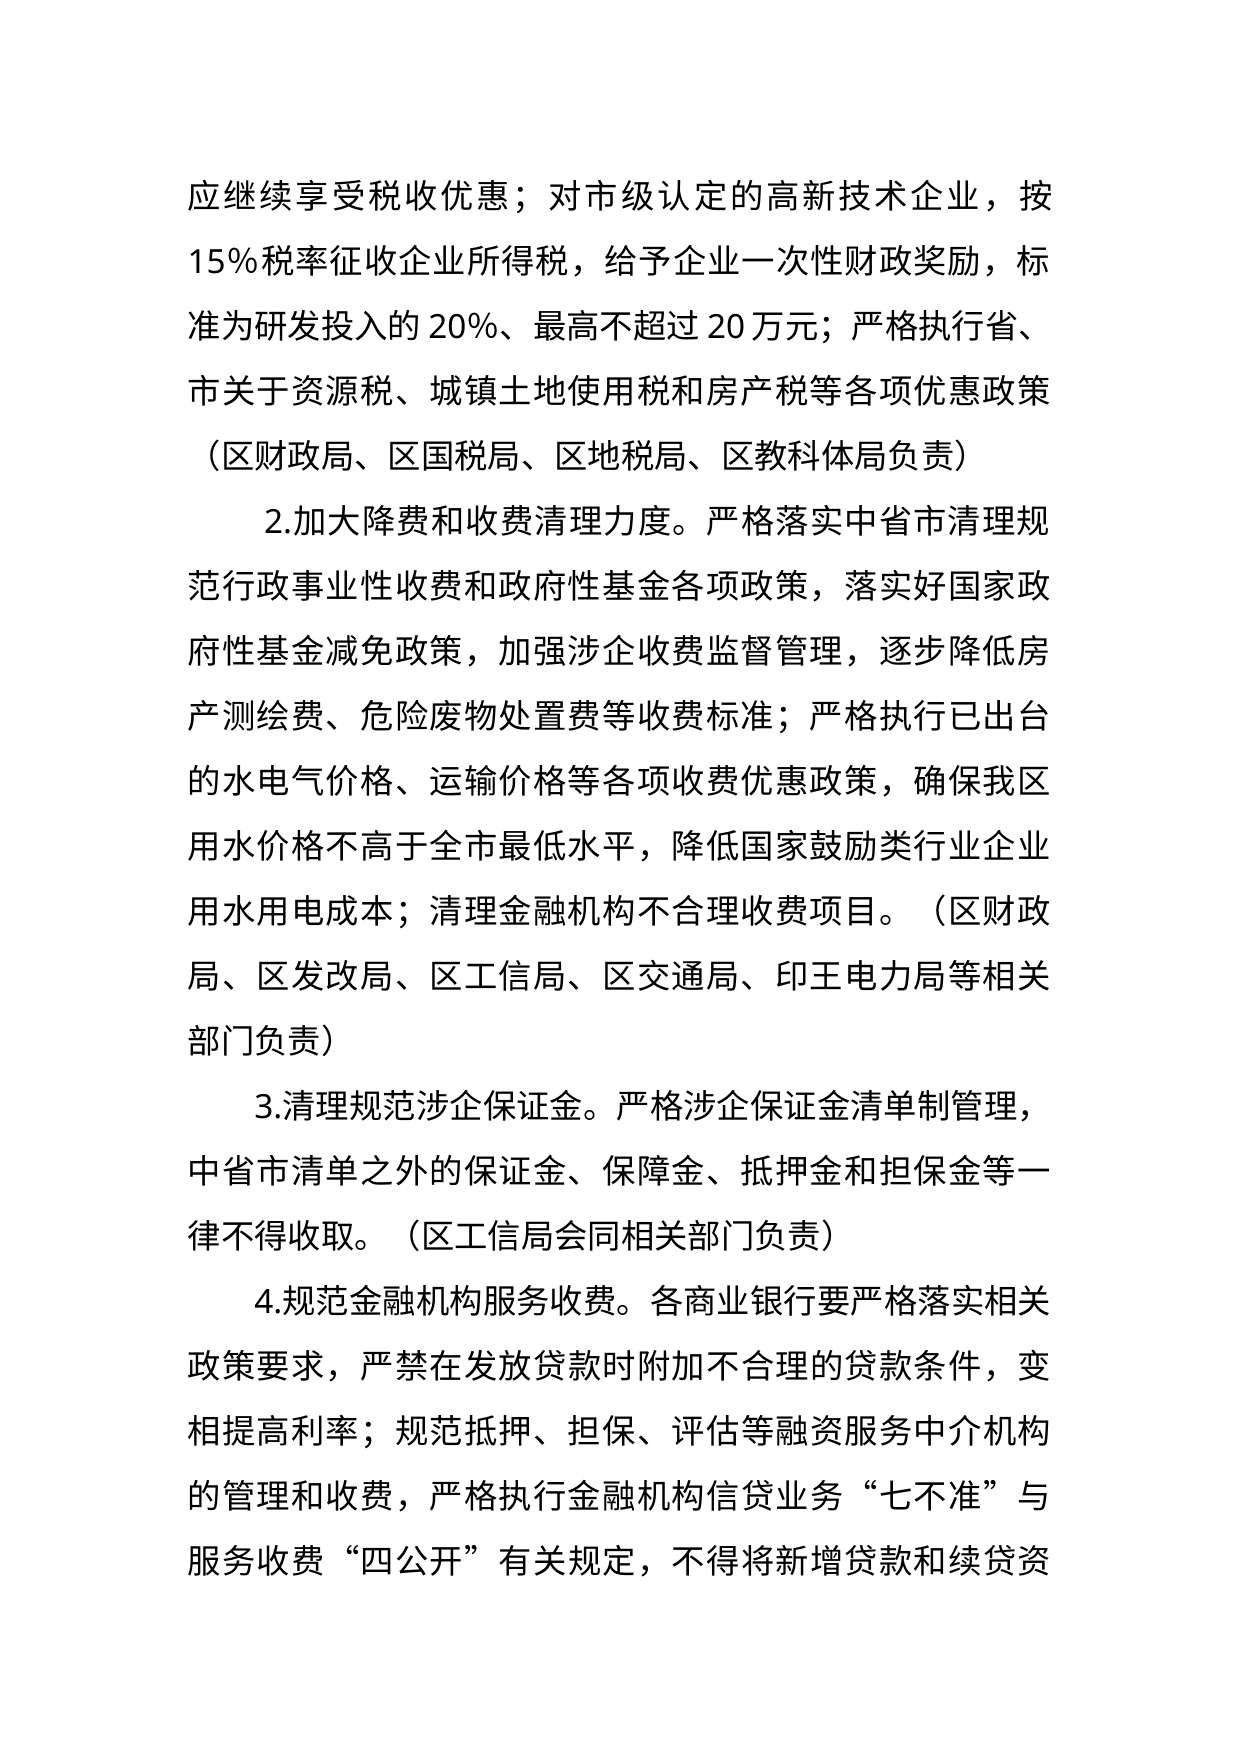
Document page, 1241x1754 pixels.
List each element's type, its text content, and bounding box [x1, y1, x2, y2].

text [187, 162, 1053, 487]
text 2.加大降费和收费清理力度。严格落实中省市清理规范行政事业性收费和政府性基金各项政策，落实好国家政府性基金减免政策，加强涉企收费监督管理，逐步降低房产测绘费、危险废物处置费等收费标准；严格执行已出台的水电气价格、运输价格等各项收费优惠政策，确保我区用水价格不高于全市最低水平，降低国家鼓励类行业企业用水用电成本；清理金融机构不合理收费项目。（区财政局、区发改局、区工信局、区交通局、印王电力局等相关部门负责） [187, 487, 1053, 1072]
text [187, 1267, 1053, 1592]
text 3.清理规范涉企保证金。严格涉企保证金清单制管理，中省市清单之外的保证金、保障金、抵押金和担保金等一律不得收取。（区工信局会同相关部门负责） [187, 1072, 1053, 1267]
